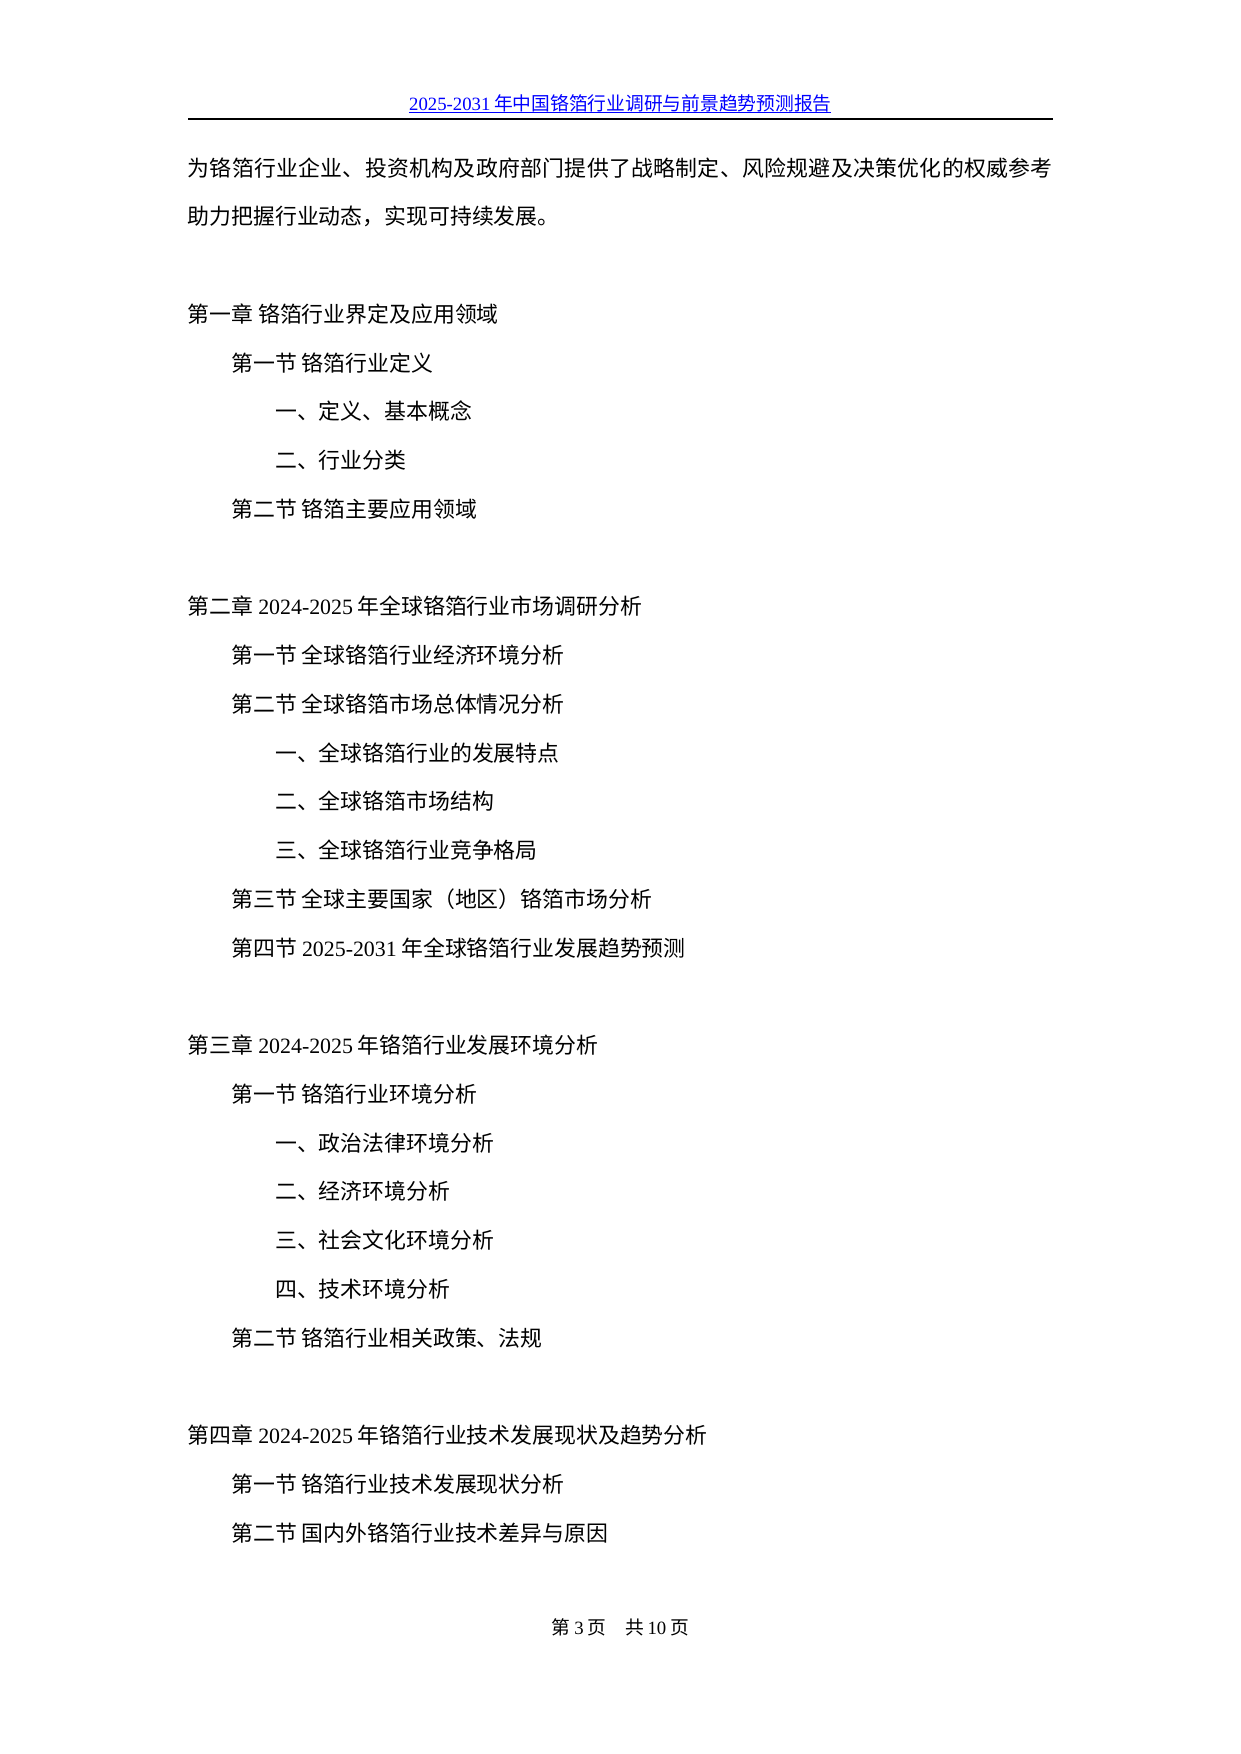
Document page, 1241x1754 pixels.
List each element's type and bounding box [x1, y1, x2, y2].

text [187, 150, 1053, 1548]
